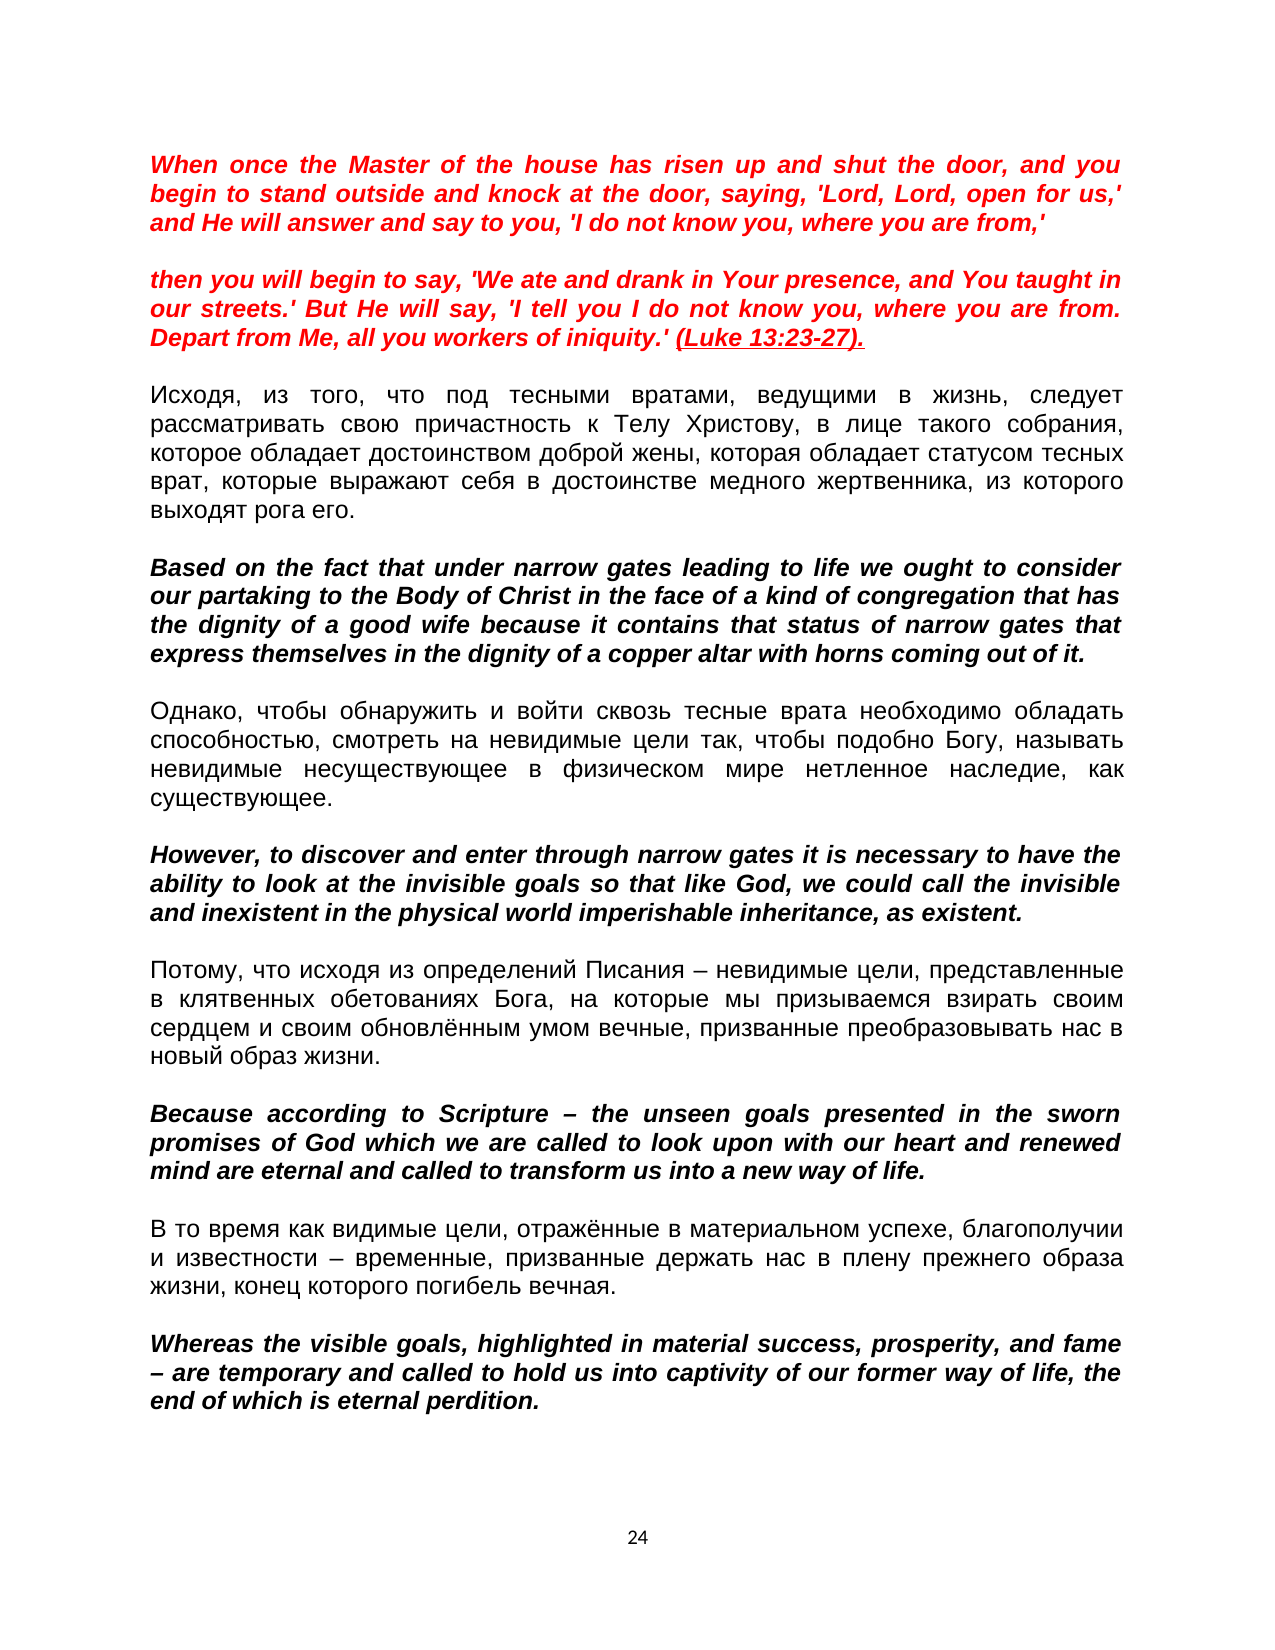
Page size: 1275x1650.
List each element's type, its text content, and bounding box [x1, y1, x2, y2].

text Исходя, из того, что под тесными вратами, ведущими в жизнь, следует рассматривать свою причастность к Телу Христову, в лице такого собрания, которое обладает достоинством доброй жены, которая обладает статусом тесных врат, которые выражают себя в достоинстве медного жертвенника, из которого выходят рога его. [150, 380, 1125, 524]
text Whereas the visible goals, highlighted in material success, prosperity, and fame – are temporary and called to hold us into captivity of our former way of life, the end of which is eternal perdition. [150, 1329, 1125, 1415]
text Because according to Scripture – the unseen goals presented in the sworn promises of God which we are called to look upon with our heart and renewed mind are eternal and called to transform us into a new way of life. [150, 1099, 1125, 1185]
text Однако, чтобы обнаружить и войти сквозь тесные врата необходимо обладать способностью, смотреть на невидимые цели так, чтобы подобно Богу, называть невидимые несуществующее в физическом мире нетленное наследие, как существующее. [150, 696, 1125, 811]
text Потому, что исходя из определений Писания – невидимые цели, представленные в клятвенных обетованиях Бога, на которые мы призываемся взирать своим сердцем и своим обновлённым умом вечные, призванные преобразовывать нас в новый образ жизни. [150, 955, 1125, 1070]
text However, to discover and enter through narrow gates it is necessary to have the ability to look at the invisible goals so that like God, we could call the invisible and inexistent in the physical world imperishable inheritance, as existent. [150, 840, 1125, 926]
text When once the Master of the house has risen up and shut the door, and you begin to stand outside and knock at the door, saying, 'Lord, Lord, open for us,' and He will answer and say to you, 'I do not know you, where you are from,' [150, 150, 1125, 236]
text В то время как видимые цели, отражённые в материальном успехе, благополучии и известности – временные, призванные держать нас в плену прежнего образа жизни, конец которого погибель вечная. [150, 1214, 1125, 1300]
text then you will begin to say, 'We ate and drank in Your presence, and You taught in our streets.' But He will say, 'I tell you I do not know you, where you are from. Depart from Me, all you workers of iniquity.' (Luke 13:23-27). [150, 265, 1125, 351]
text Based on the fact that under narrow gates leading to life we ought to consider our partaking to the Body of Christ in the face of a kind of congregation that has the dignity of a good wife because it contains that status of narrow gates that express themselves in the dignity of a copper altar with horns coming out of it. [150, 552, 1125, 667]
